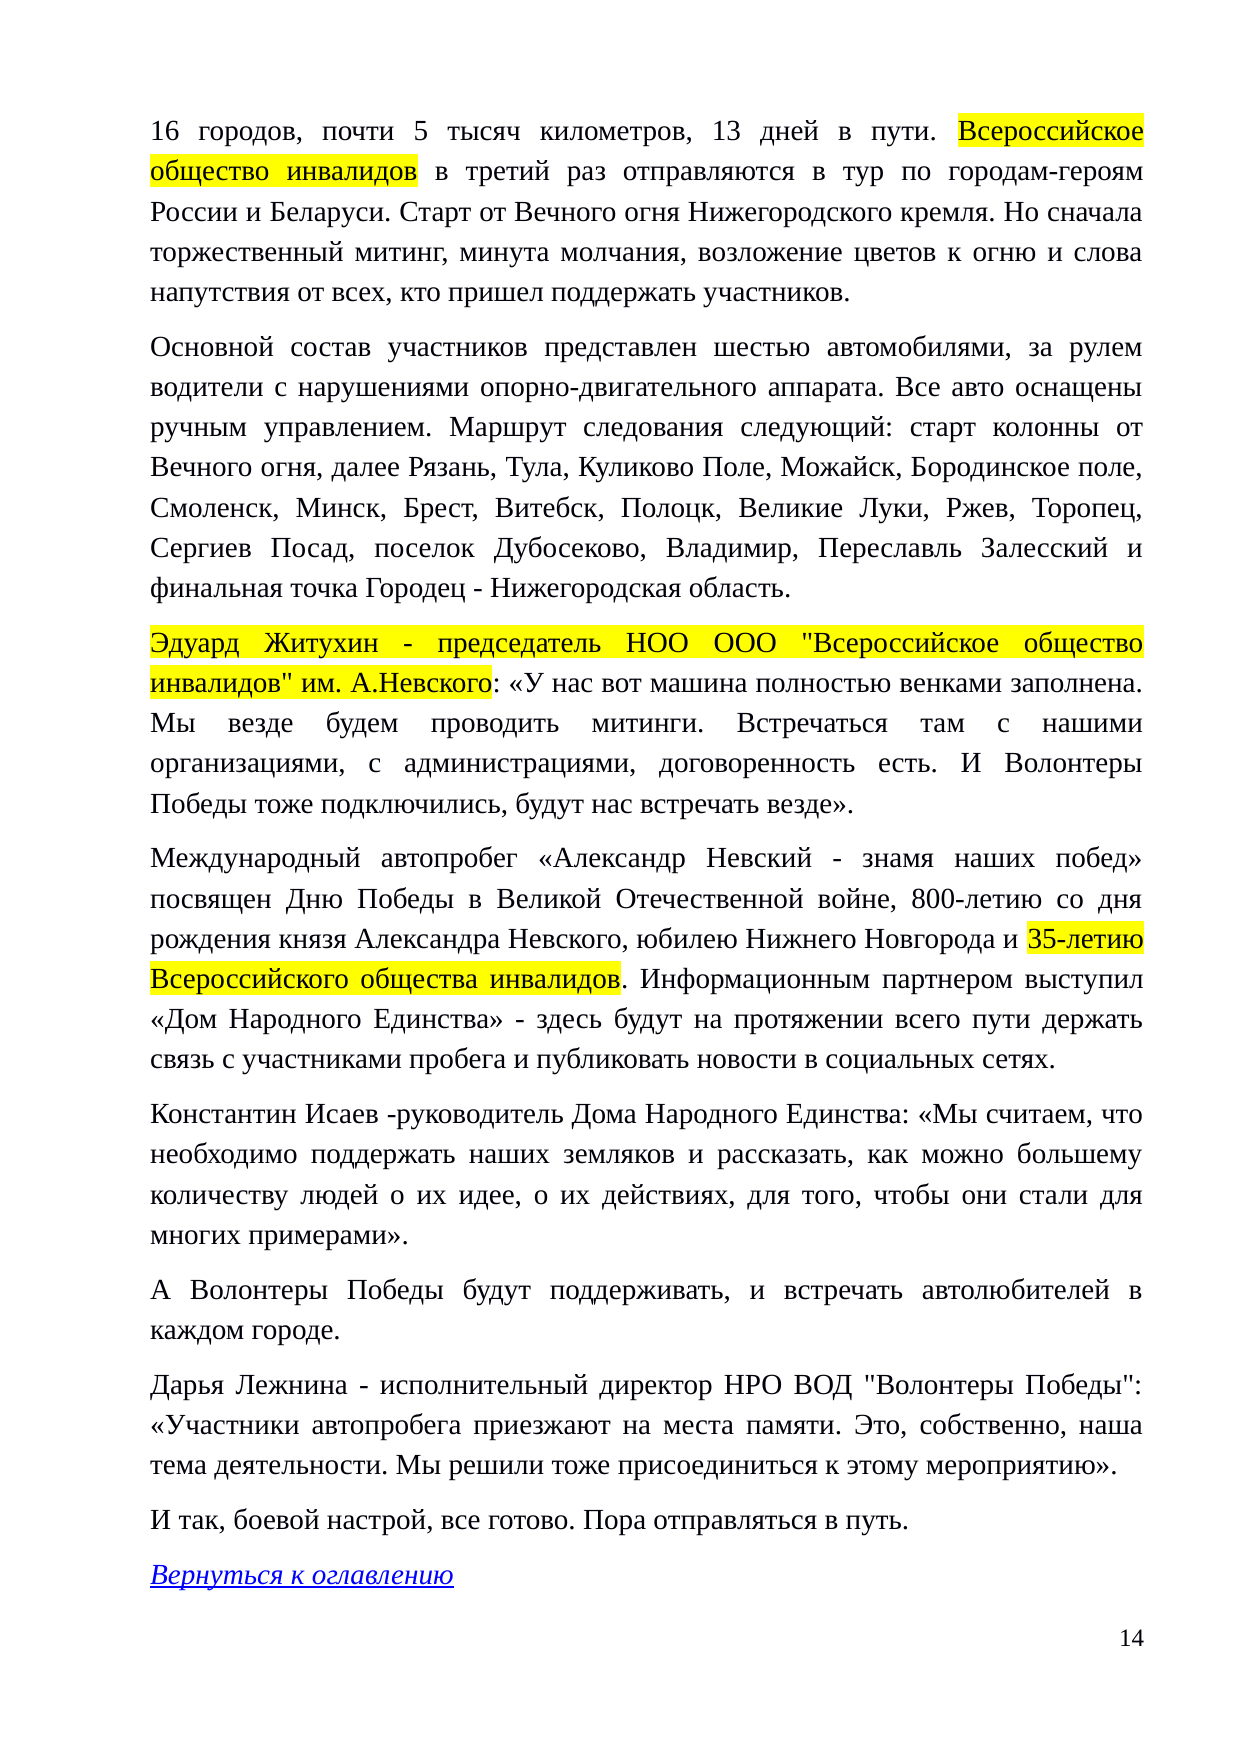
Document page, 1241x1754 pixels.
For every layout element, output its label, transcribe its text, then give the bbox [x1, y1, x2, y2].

list Дарья Лежнина - исполнительный директор НРО ВОД "Волонтеры Победы": «Участники автопробега приезжают на места памяти. Это, собственно, наша тема деятельности. Мы решили тоже присоединиться к этому мероприятию». [150, 1367, 1144, 1481]
list И так, боевой настрой, все готово. Пора отправляться в путь. [150, 1502, 1144, 1536]
text Вернуться к оглавлению [150, 1557, 1144, 1590]
list 16 городов, почти 5 тысяч километров, 13 дней в пути. Всероссийское общество инвалидов в третий раз отправляются в тур по городам-героям России и Беларуси. Старт от Вечного огня Нижегородского кремля. Но сначала торжественный митинг, минута молчания, возложение цветов к огню и слова напутствия от всех, кто пришел поддержать участников. [150, 113, 1144, 308]
list Основной состав участников представлен шестью автомобилями, за рулем водители с нарушениями опорно-двигательного аппарата. Все авто оснащены ручным управлением. Маршрут следования следующий: старт колонны от Вечного огня, далее Рязань, Тула, Куликово Поле, Можайск, Бородинское поле, Смоленск, Минск, Брест, Витебск, Полоцк, Великие Луки, Ржев, Торопец, Сергиев Посад, поселок Дубосеково, Владимир, Переславль Залесский и финальная точка Городец - Нижегородская область. [150, 329, 1144, 604]
list А Волонтеры Победы будут поддерживать, и встречать автолюбителей в каждом городе. [150, 1272, 1144, 1346]
list Международный автопробег «Александр Невский - знамя наших побед» посвящен Дню Победы в Великой Отечественной войне, 800-летию со дня рождения князя Александра Невского, юбилею Нижнего Новгорода и 35-летию Всероссийского общества инвалидов. Информационным партнером выступил «Дом Народного Единства» - здесь будут на протяжении всего пути держать связь с участниками пробега и публиковать новости в социальных сетях. [150, 841, 1144, 1075]
list Константин Исаев -руководитель Дома Народного Единства: «Мы считаем, что необходимо поддержать наших земляков и рассказать, как можно большему количеству людей о их идее, о их действиях, для того, чтобы они стали для многих примерами». [150, 1096, 1144, 1251]
list Эдуард Житухин - председатель НОО ООО "Всероссийское общество инвалидов" им. А.Невского: «У нас вот машина полностью венками заполнена. Мы везде будем проводить митинги. Встречаться там с нашими организациями, с администрациями, договоренность есть. И Волонтеры Победы тоже подключились, будут нас встречать везде». [150, 658, 1144, 819]
